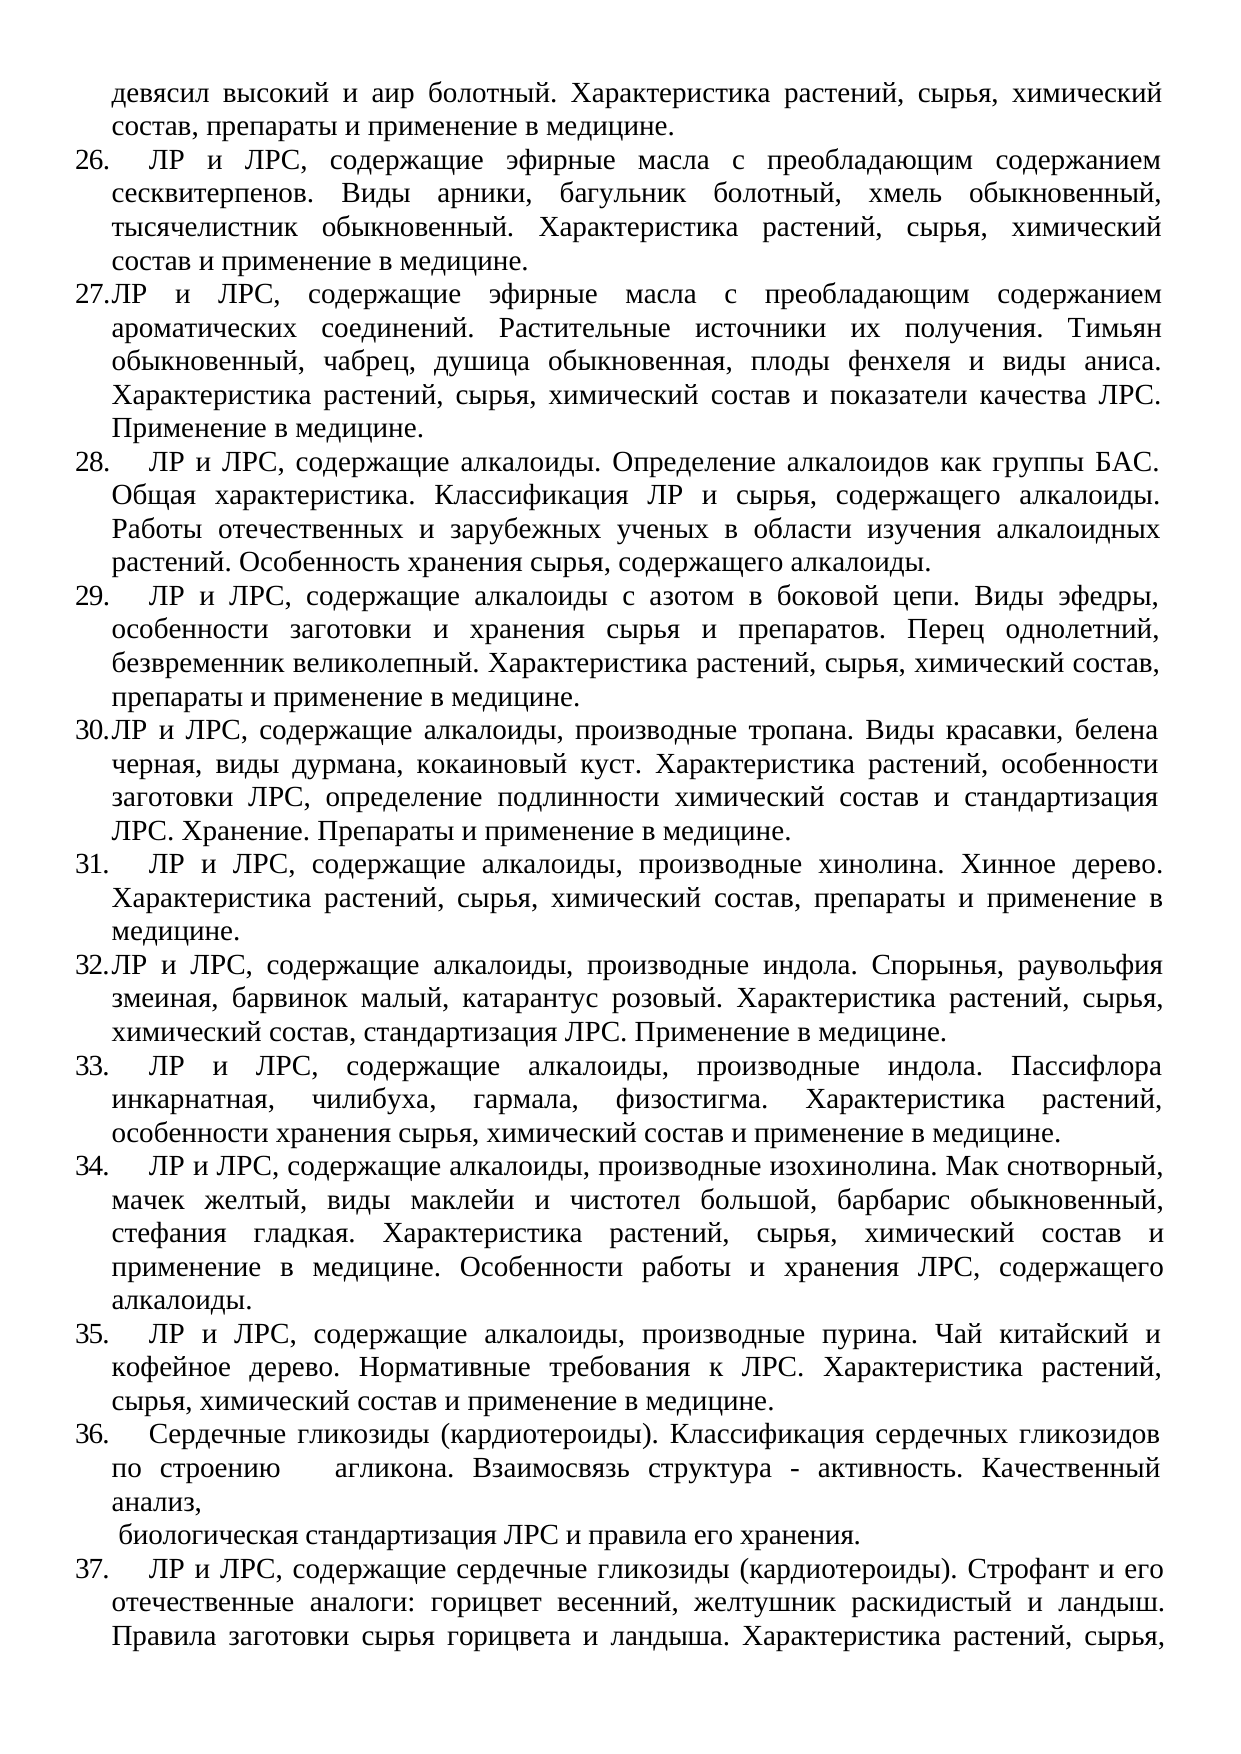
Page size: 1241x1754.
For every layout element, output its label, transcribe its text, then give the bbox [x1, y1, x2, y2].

list ЛР и ЛРС, содержащие алкалоиды, производные индола. Пассифлора инкарнатная, чилибуха, гармала, физостигма. Характеристика растений, особенности хранения сырья, химический состав и применение в медицине. [75, 1048, 1163, 1148]
list ЛР и ЛРС, содержащие алкалоиды, производные индола. Спорынья, раувольфия змеиная, барвинок малый, катарантус розовый. Характеристика растений, сырья, химический состав, стандартизация ЛРС. Применение в медицине. [75, 947, 1164, 1048]
list ЛР и ЛРС, содержащие эфирные масла с преобладающим содержанием ароматических соединений. Растительные источники их получения. Тимьян обыкновенный, чабрец, душица обыкновенная, плоды фенхеля и виды аниса. Характеристика растений, сырья, химический состав и показатели качества ЛРС. Применение в медицине. [75, 276, 1163, 444]
text биологическая стандартизация ЛРС и правила его хранения. [118, 1517, 1165, 1551]
list ЛР и ЛРС, содержащие алкалоиды. Определение алкалоидов как группы БАС. Общая характеристика. Классификация ЛР и сырья, содержащего алкалоиды. Работы отечественных и зарубежных ученых в области изучения алкалоидных растений. Особенность хранения сырья, содержащего алкалоиды. [75, 444, 1161, 578]
list ЛР и ЛРС, содержащие алкалоиды, производные пурина. Чай китайский и кофейное дерево. Нормативные требования к ЛРС. Характеристика растений, сырья, химический состав и применение в медицине. [75, 1316, 1163, 1417]
list ЛР и ЛРС, содержащие алкалоиды с азотом в боковой цепи. Виды эфедры, особенности заготовки и хранения сырья и препаратов. Перец однолетний, безвременник великолепный. Характеристика растений, сырья, химический состав, препараты и применение в медицине. [75, 578, 1161, 712]
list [75, 75, 1164, 142]
list ЛР и ЛРС, содержащие алкалоиды, производные хинолина. Хинное дерево. Характеристика растений, сырья, химический состав, препараты и применение в медицине. [75, 846, 1164, 947]
list ЛР и ЛРС, содержащие эфирные масла с преобладающим содержанием сесквитерпенов. Виды арники, багульник болотный, хмель обыкновенный, тысячелистник обыкновенный. Характеристика растений, сырья, химический состав и применение в медицине. [75, 142, 1162, 276]
list Сердечные гликозиды (кардиотероиды). Классификация сердечных гликозидов по строению агликона. Взаимосвязь структура - активность. Качественный анализ, [75, 1417, 1161, 1517]
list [75, 1551, 1165, 1651]
list ЛР и ЛРС, содержащие алкалоиды, производные тропана. Виды красавки, белена черная, виды дурмана, кокаиновый куст. Характеристика растений, особенности заготовки ЛРС, определение подлинности химический состав и стандартизация ЛРС. Хранение. Препараты и применение в медицине. [75, 712, 1159, 846]
list ЛР и ЛРС, содержащие алкалоиды, производные изохинолина. Мак снотворный, мачек желтый, виды маклейи и чистотел большой, барбарис обыкновенный, стефания гладкая. Характеристика растений, сырья, химический состав и применение в медицине. Особенности работы и хранения ЛРС, содержащего алкалоиды. [75, 1148, 1165, 1316]
